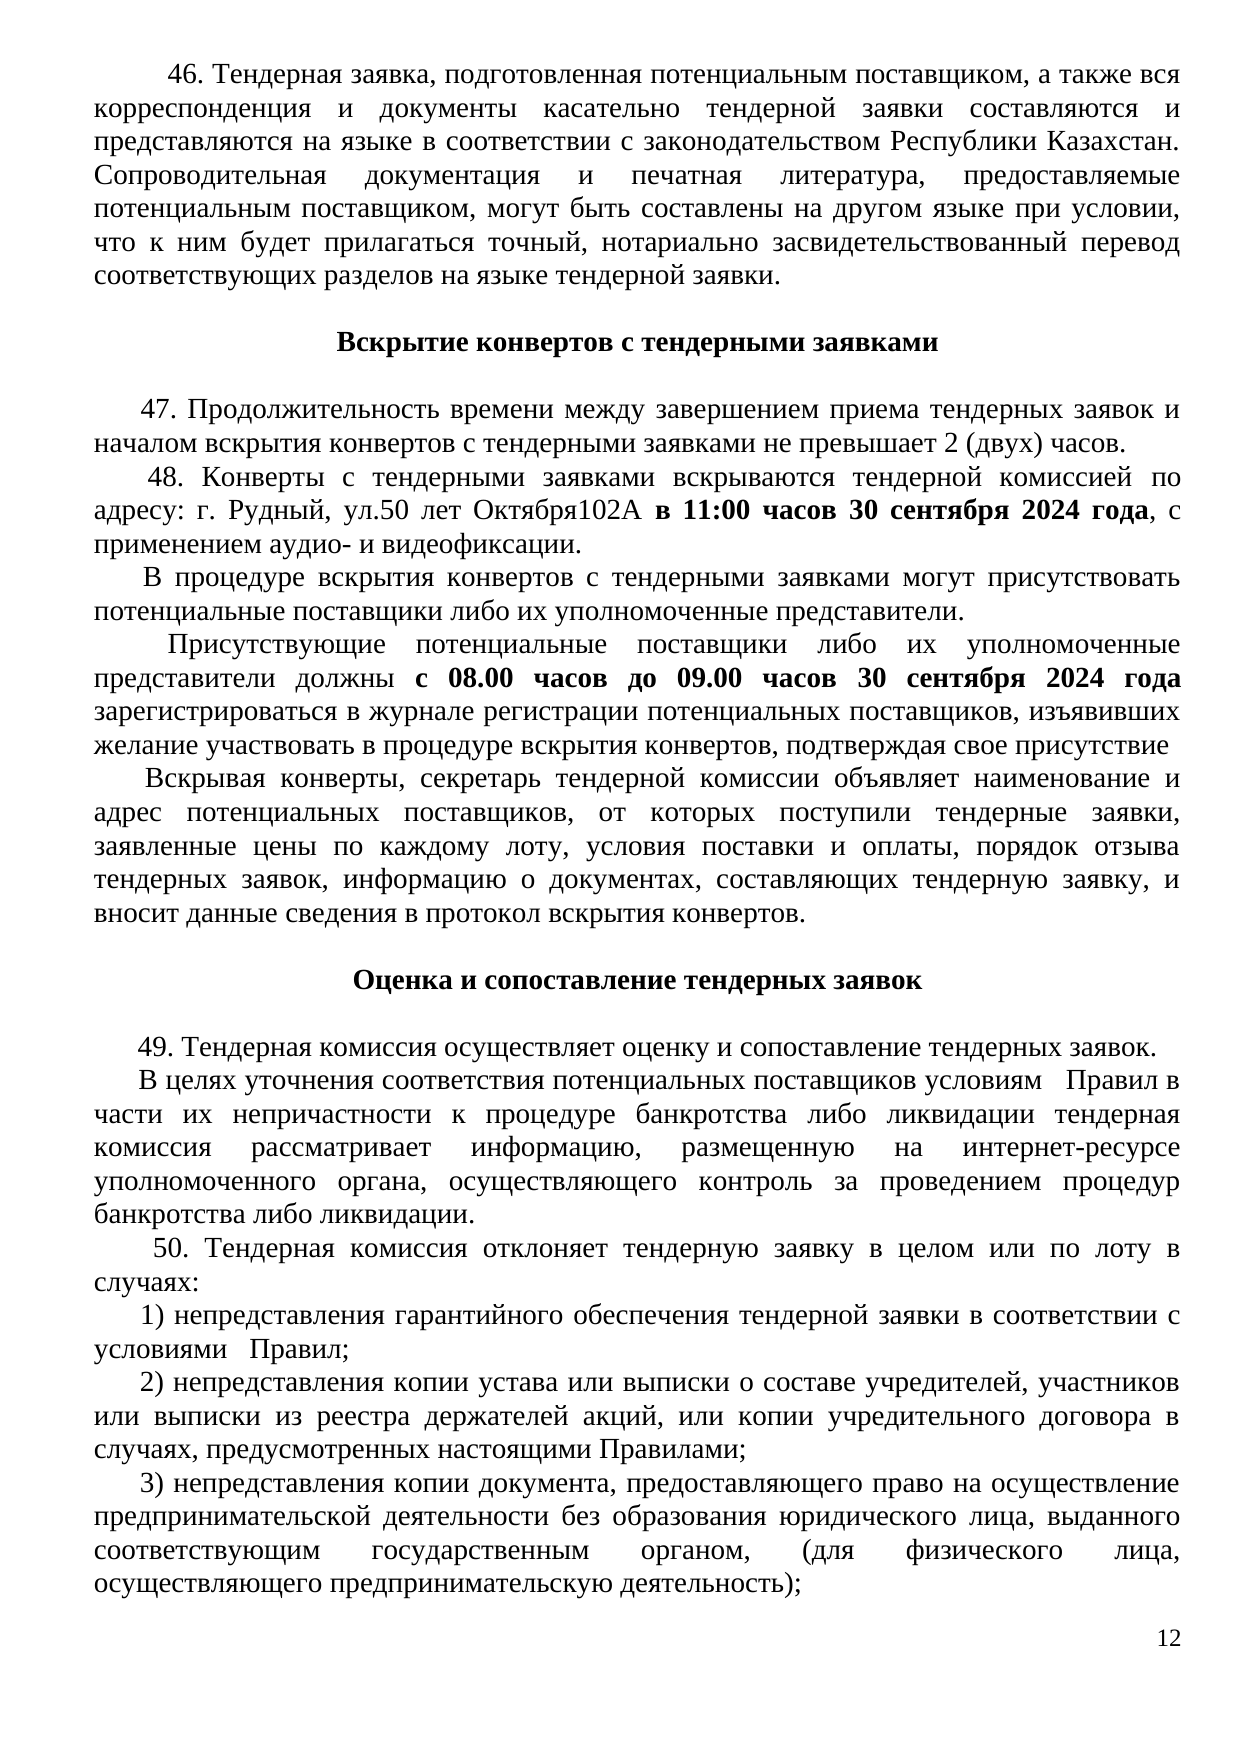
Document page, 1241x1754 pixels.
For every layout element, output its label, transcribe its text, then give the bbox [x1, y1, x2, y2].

text 2) непредставления копии устава или выписки о составе учредителей, участников или выписки из реестра держателей акций, или копии учредительного договора в случаях, предусмотренных настоящими Правилами; [94, 1364, 1181, 1465]
text 46. Тендерная заявка, подготовленная потенциальным поставщиком, а также вся корреспонденция и документы касательно тендерной заявки составляются и представляются на языке в соответствии с законодательством Республики Казахстан. Сопроводительная документация и печатная литература, предоставляемые потенциальным поставщиком, могут быть составлены на другом языке при условии, что к ним будет прилагаться точный, нотариально засвидетельствованный перевод соответствующих разделов на языке тендерной заявки. [94, 56, 1181, 291]
text 50. Тендерная комиссия отклоняет тендерную заявку в целом или по лоту в случаях: [94, 1230, 1181, 1297]
text В процедуре вскрытия конвертов с тендерными заявками могут присутствовать потенциальные поставщики либо их уполномоченные представители. [94, 559, 1181, 626]
text 47. Продолжительность времени между завершением приема тендерных заявок и началом вскрытия конвертов с тендерными заявками не превышает 2 (двух) часов. [94, 392, 1181, 459]
text Вскрывая конверты, секретарь тендерной комиссии объявляет наименование и адрес потенциальных поставщиков, от которых поступили тендерные заявки, заявленные цены по каждому лоту, условия поставки и оплаты, порядок отзыва тендерных заявок, информацию о документах, составляющих тендерную заявку, и вносит данные сведения в протокол вскрытия конвертов. [94, 761, 1181, 928]
text 48. Конверты с тендерными заявками вскрываются тендерной комиссией по адресу: г. Рудный, ул.50 лет Октября102А в 11:00 часов 30 сентября 2024 года, с применением аудио- и видеофиксации. [94, 459, 1181, 559]
text Вскрытие конвертов с тендерными заявками [94, 324, 1181, 358]
text Присутствующие потенциальные поставщики либо их уполномоченные представители должны с 08.00 часов до 09.00 часов 30 сентября 2024 года зарегистрироваться в журнале регистрации потенциальных поставщиков, изъявивших желание участвовать в процедуре вскрытия конвертов, подтверждая свое присутствие [94, 626, 1181, 761]
text 3) непредставления копии документа, предоставляющего право на осуществление предпринимательской деятельности без образования юридического лица, выданного соответствующим государственным органом, (для физического лица, осуществляющего предпринимательскую деятельность); [94, 1465, 1181, 1599]
text 1) непредставления гарантийного обеспечения тендерной заявки в соответствии с условиями Правил; [94, 1297, 1181, 1364]
text 49. Тендерная комиссия осуществляет оценку и сопоставление тендерных заявок. [94, 1029, 1181, 1062]
text Оценка и сопоставление тендерных заявок [94, 962, 1181, 995]
text В целях уточнения соответствия потенциальных поставщиков условиям Правил в части их непричастности к процедуре банкротства либо ликвидации тендерная комиссия рассматривает информацию, размещенную на интернет-ресурсе уполномоченного органа, осуществляющего контроль за проведением процедур банкротства либо ликвидации. [94, 1062, 1181, 1230]
